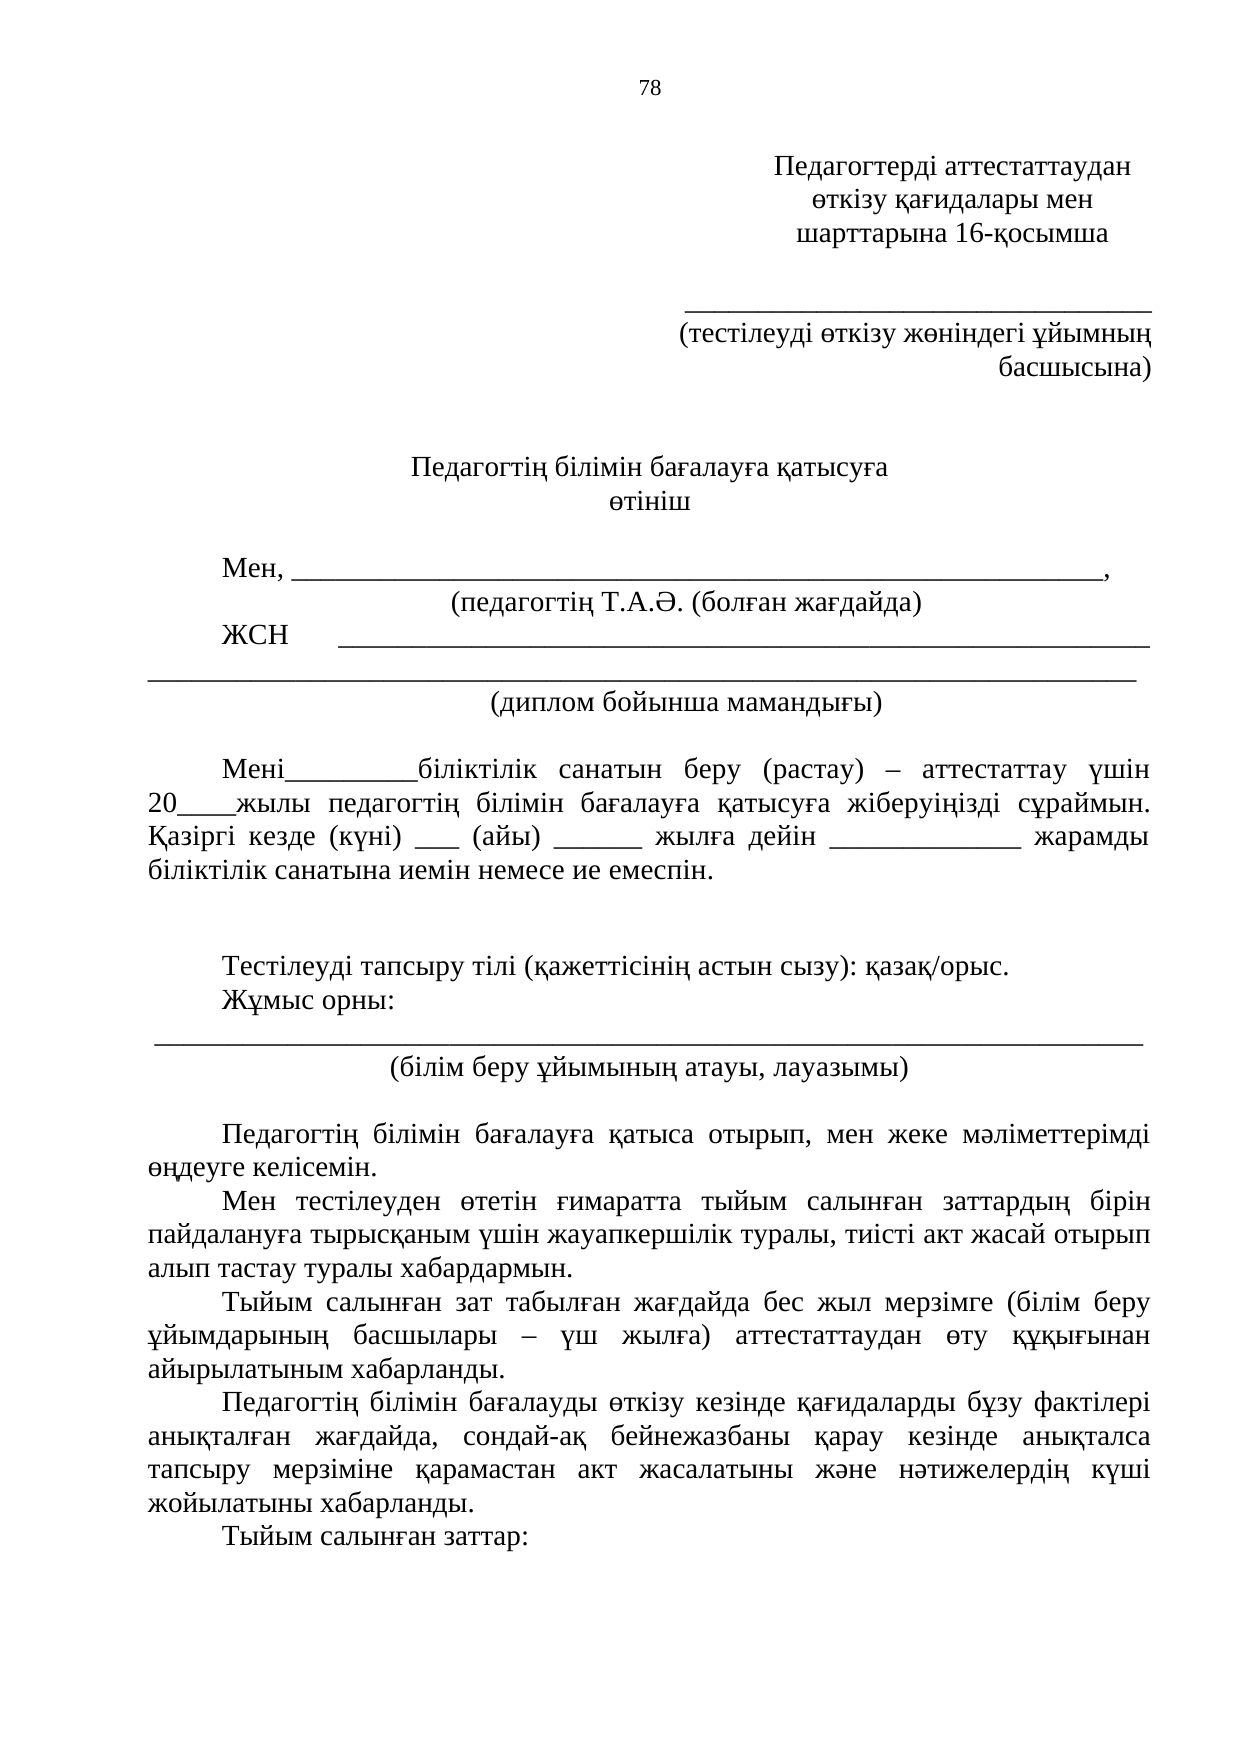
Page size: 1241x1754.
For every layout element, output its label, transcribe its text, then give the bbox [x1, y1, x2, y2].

text Мені_________біліктілік санатын беру (растау) – аттестаттау үшін 20____жылы педагогтің білімін бағалауға қатысуға жіберуіңізді сұраймын. Қазіргі кезде (күні) ___ (айы) ______ жылға дейін _____________ жарамды біліктілік санатына иемін немесе ие емеспін. [148, 751, 1152, 886]
text ЖСН _______________________________________________________ ___________________________________________________________________ [148, 617, 1152, 684]
text (педагогтің Т.А.Ә. (болған жағдайда) [148, 584, 1152, 617]
text (диплом бойынша мамандығы) [148, 684, 1152, 718]
text Тыйым салынған зат табылған жағдайда бес жыл мерзімге (білім беру ұйымдарының басшылары – үш жылға) аттестаттаудан өту құқығынан айырылатыным хабарланды. [148, 1284, 1152, 1384]
text ___________________________________________________________________ (білім беру ұйымының атауы, лауазымы) [148, 1015, 1152, 1082]
text Жұмыс орны: [148, 982, 1152, 1015]
text Педагогтің білімін бағалауға қатыса отырып, мен жеке мәліметтерімді өңдеуге келісемін. [148, 1116, 1152, 1183]
text Мен тестілеуден өтетін ғимаратта тыйым салынған заттардың бірін пайдалануға тырысқаным үшін жауапкершілік туралы, тиісті акт жасай отырып алып тастау туралы хабардармын. [148, 1183, 1152, 1284]
text Педагогтің білімін бағалауды өткізу кезінде қағидаларды бұзу фактілері анықталған жағдайда, сондай-ақ бейнежазбаны қарау кезінде анықталса тапсыру мерзіміне қарамастан акт жасалатыны және нәтижелердің күші жойылатыны хабарланды. [148, 1384, 1152, 1518]
text Педагогтерді аттестаттаудан өткізу қағидалары мен шарттарына 16-қосымша [753, 148, 1152, 248]
text Педагогтің білімін бағалауға қатысуға [148, 449, 1152, 483]
text Мен, _______________________________________________________, [148, 550, 1152, 584]
text өтініш [148, 483, 1152, 517]
text (тестілеуді өткізу жөніндегі ұйымның [148, 315, 1152, 349]
text Тестілеуді тапсыру тілі (қажеттісінің астын сызу): қазақ/орыс. [148, 948, 1152, 982]
text Тыйым салынған заттар: [148, 1518, 1152, 1552]
text ________________________________ [148, 282, 1152, 315]
text басшысына) [148, 349, 1152, 382]
